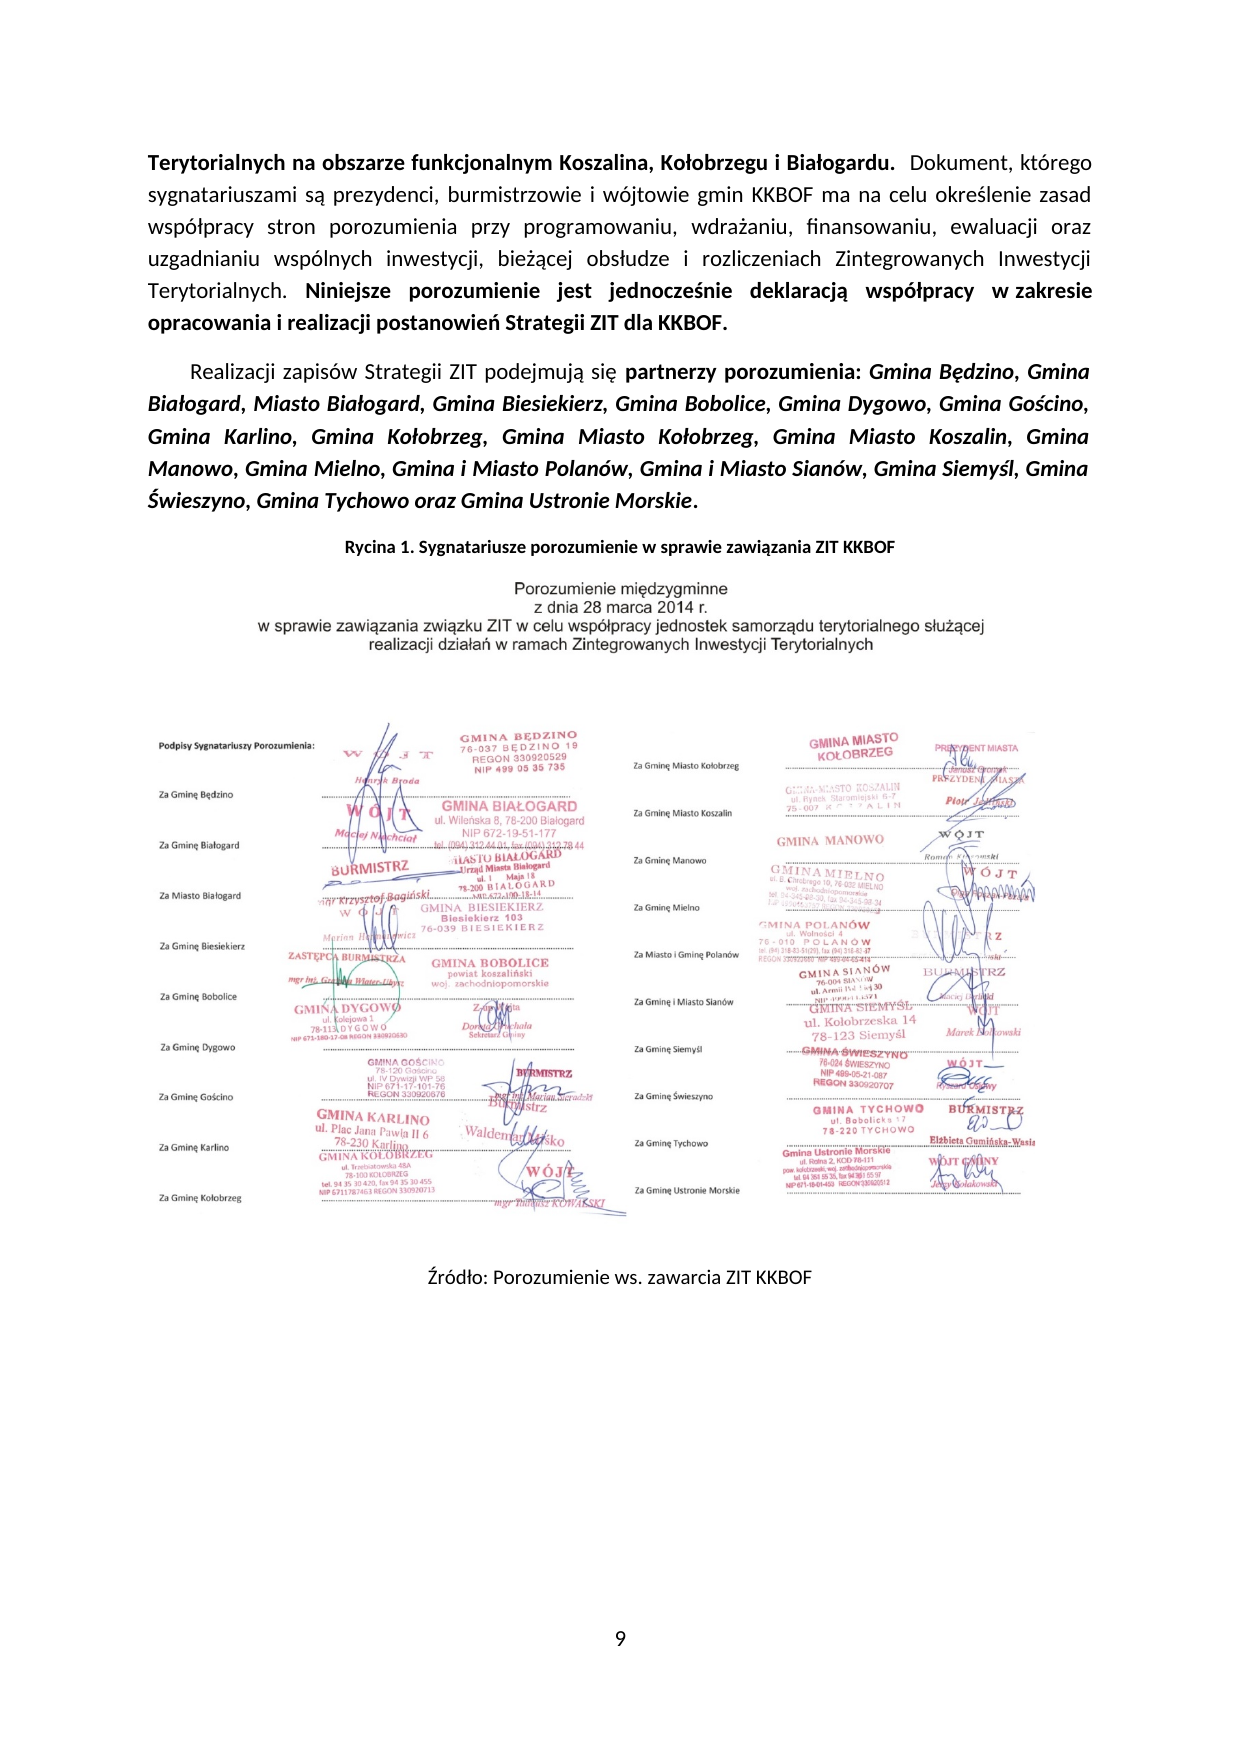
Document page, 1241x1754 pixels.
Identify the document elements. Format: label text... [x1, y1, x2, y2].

picture [147, 582, 1035, 1248]
text Źródło: Porozumienie ws. zawarcia ZIT KKBOF [148, 1264, 1093, 1290]
text Realizacji zapisów Strategii ZIT podejmują się partnerzy porozumienia: Gmina Będzino, Gmina Białogard, Miasto Białogard, Gmina Biesiekierz, Gmina Bobolice, Gmina Dygowo, Gmina Gościno, Gmina Karlino, Gmina Kołobrzeg, Gmina Miasto Kołobrzeg, Gmina Miasto Koszalin, Gmina Manowo, Gmina Mielno, Gmina i Miasto Polanów, Gmina i Miasto Sianów, Gmina Siemyśl, Gmina Świeszyno, Gmina Tychowo oraz Gmina Ustronie Morskie. [148, 357, 1093, 514]
text Rycina 1. Sygnatariusze porozumienie w sprawie zawiązania ZIT KKBOF [148, 535, 1093, 558]
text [148, 148, 1093, 337]
